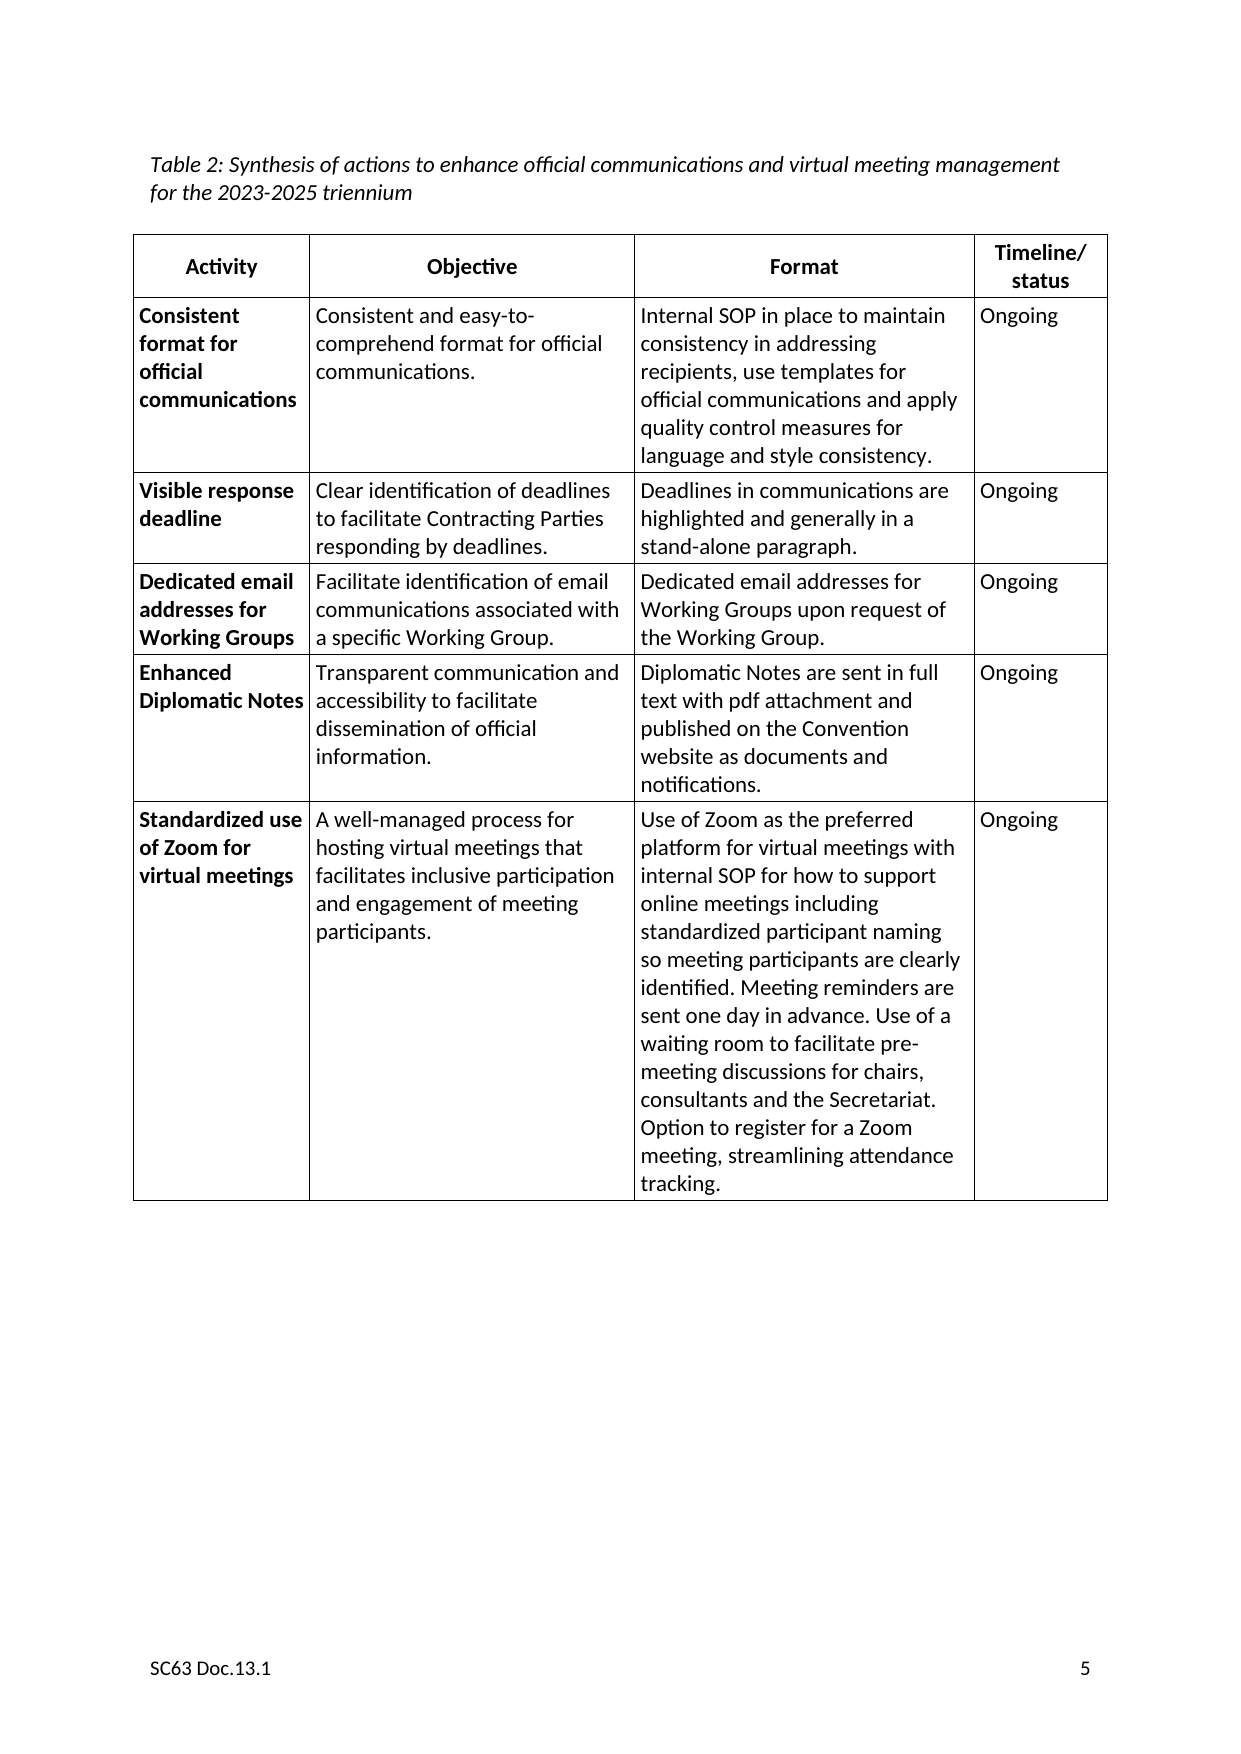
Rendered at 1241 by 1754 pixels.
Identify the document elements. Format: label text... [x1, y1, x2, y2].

table_cell Diplomatic Notes are sent in full text with pdf attachment and published on the Convention website as documents and notifications. [635, 655, 974, 801]
table_cell Facilitate identification of email communications associated with a specific Working Group. [310, 564, 634, 654]
table_cell Use of Zoom as the preferred platform for virtual meetings with internal SOP for how to support online meetings including standardized participant naming so meeting participants are clearly identified. Meeting reminders are sent one day in advance. Use of a waiting room to facilitate pre-meeting discussions for chairs, consultants and the Secretariat. Option to register for a Zoom meeting, streamlining attendance tracking. [635, 802, 974, 1200]
table_cell Dedicated email addresses for Working Groups upon request of the Working Group. [635, 564, 974, 654]
table_cell Ongoing [975, 298, 1107, 472]
table_cell Transparent communication and accessibility to facilitate dissemination of official information. [310, 655, 634, 801]
table_header Activity [134, 235, 309, 297]
table_cell Ongoing [975, 802, 1107, 1200]
table_header Format [635, 235, 974, 297]
table_header Objective [310, 235, 634, 297]
table_cell Visible response deadline [134, 473, 309, 563]
table_cell Clear identification of deadlines to facilitate Contracting Parties responding by deadlines. [310, 473, 634, 563]
table_cell Ongoing [975, 473, 1107, 563]
table_cell Ongoing [975, 564, 1107, 654]
table_cell Ongoing [975, 655, 1107, 801]
list Table 2: Synthesis of actions to enhance official communications and virtual meeting management for the 2023-2025 triennium [150, 150, 1090, 206]
table_cell Enhanced Diplomatic Notes [134, 655, 309, 801]
table_cell A well-managed process for hosting virtual meetings that facilitates inclusive participation and engagement of meeting participants. [310, 802, 634, 1200]
table_cell Consistent format for official communications [134, 298, 309, 472]
table_cell Internal SOP in place to maintain consistency in addressing recipients, use templates for official communications and apply quality control measures for language and style consistency. [635, 298, 974, 472]
table_cell Consistent and easy-to-comprehend format for official communications. [310, 298, 634, 472]
table_cell Standardized use of Zoom for virtual meetings [134, 802, 309, 1200]
table_cell Deadlines in communications are highlighted and generally in a stand-alone paragraph. [635, 473, 974, 563]
table_header Timeline/ status [975, 235, 1107, 297]
table_cell Dedicated email addresses for Working Groups [134, 564, 309, 654]
